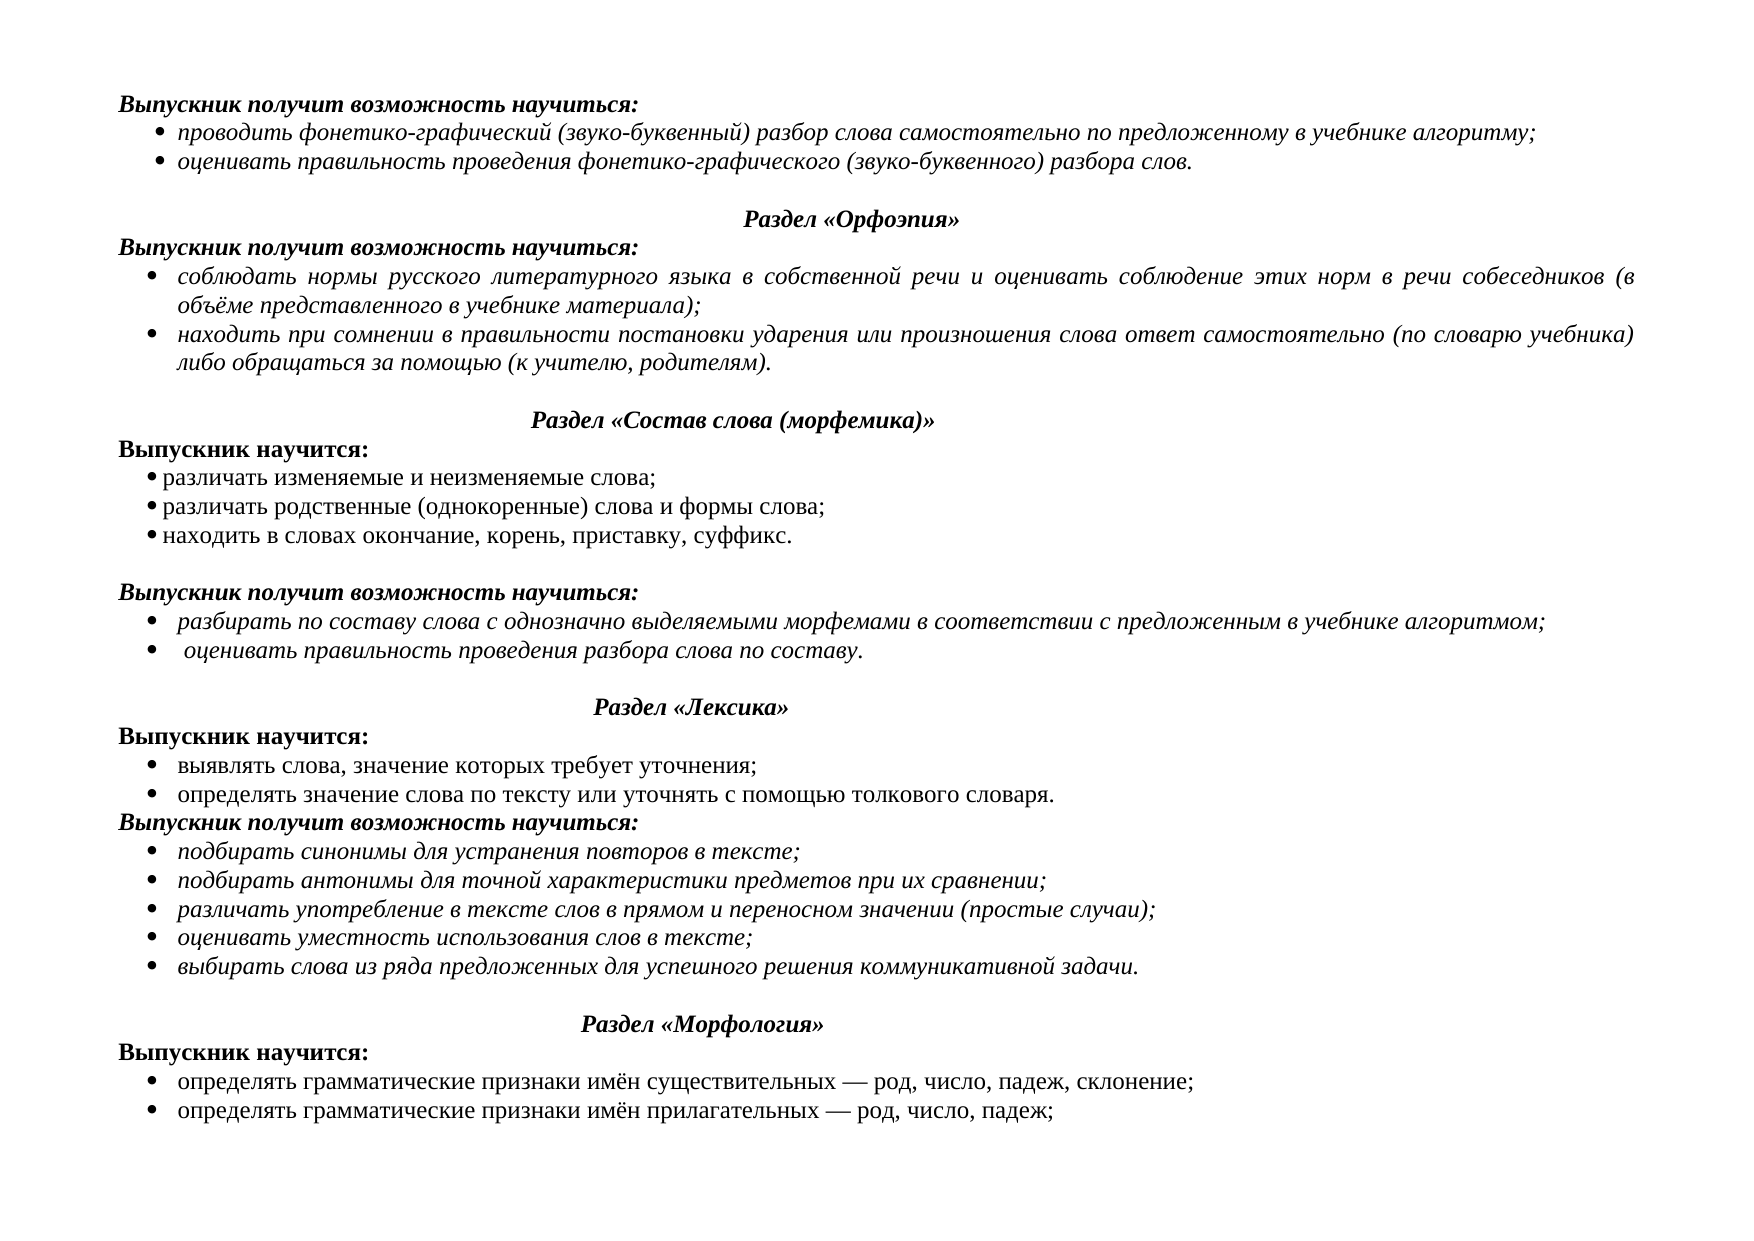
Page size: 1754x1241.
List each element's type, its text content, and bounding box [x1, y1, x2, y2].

text Раздел «Морфология» [118, 1009, 1636, 1037]
text Выпускник получит возможность научиться: [118, 807, 1636, 836]
text Выпускник научится: [118, 1037, 1636, 1066]
list подбирать антонимы для точной характеристики предметов при их сравнении; [148, 865, 1636, 894]
list различать родственные (однокоренные) слова и формы слова; [148, 491, 1636, 520]
list оценивать уместность использования слов в тексте; [148, 922, 1636, 951]
list оценивать правильность проведения фонетико-графического (звуко-буквенного) разбора слов. [156, 146, 1636, 175]
text Выпускник научится: [118, 434, 1636, 462]
text Раздел «Лексика» [118, 692, 1636, 721]
list выбирать слова из ряда предложенных для успешного решения коммуникативной задачи. [148, 951, 1636, 980]
text Раздел «Состав слова (морфемика)» [118, 405, 1636, 434]
text Выпускник получит возможность научиться: [118, 232, 1636, 261]
list определять грамматические признаки имён прилагательных — род, число, падеж; [148, 1095, 1636, 1124]
list проводить фонетико-графический (звуко-буквенный) разбор слова самостоятельно по предложенному в учебнике алгоритму; [156, 117, 1636, 146]
list соблюдать нормы русского литературного языка в собственной речи и оценивать соблюдение этих норм в речи собеседников (в объёме представленного в учебнике материала); [148, 261, 1636, 319]
list находить в словах окончание, корень, приставку, суффикс. [148, 520, 1636, 549]
list оценивать правильность проведения разбора слова по составу. [148, 635, 1636, 664]
list разбирать по составу слова с однозначно выделяемыми морфемами в соответствии с предложенным в учебнике алгоритмом; [148, 606, 1636, 635]
text Выпускник получит возможность научиться: [118, 89, 1636, 117]
list подбирать синонимы для устранения повторов в тексте; [148, 836, 1636, 865]
list определять значение слова по тексту или уточнять с помощью толкового словаря. [148, 779, 1636, 807]
list определять грамматические признаки имён существительных — род, число, падеж, склонение; [148, 1066, 1636, 1095]
list различать употребление в тексте слов в прямом и переносном значении (простые случаи); [148, 894, 1636, 922]
text Выпускник научится: [118, 721, 1636, 750]
list находить при сомнении в правильности постановки ударения или произношения слова ответ самостоятельно (по словарю учебника) либо обращаться за помощью (к учителю, родителям). [148, 319, 1636, 376]
text Раздел «Орфоэпия» [118, 204, 1636, 232]
list выявлять слова, значение которых требует уточнения; [148, 750, 1636, 779]
text Выпускник получит возможность научиться: [118, 577, 1636, 606]
list различать изменяемые и неизменяемые слова; [148, 462, 1636, 491]
